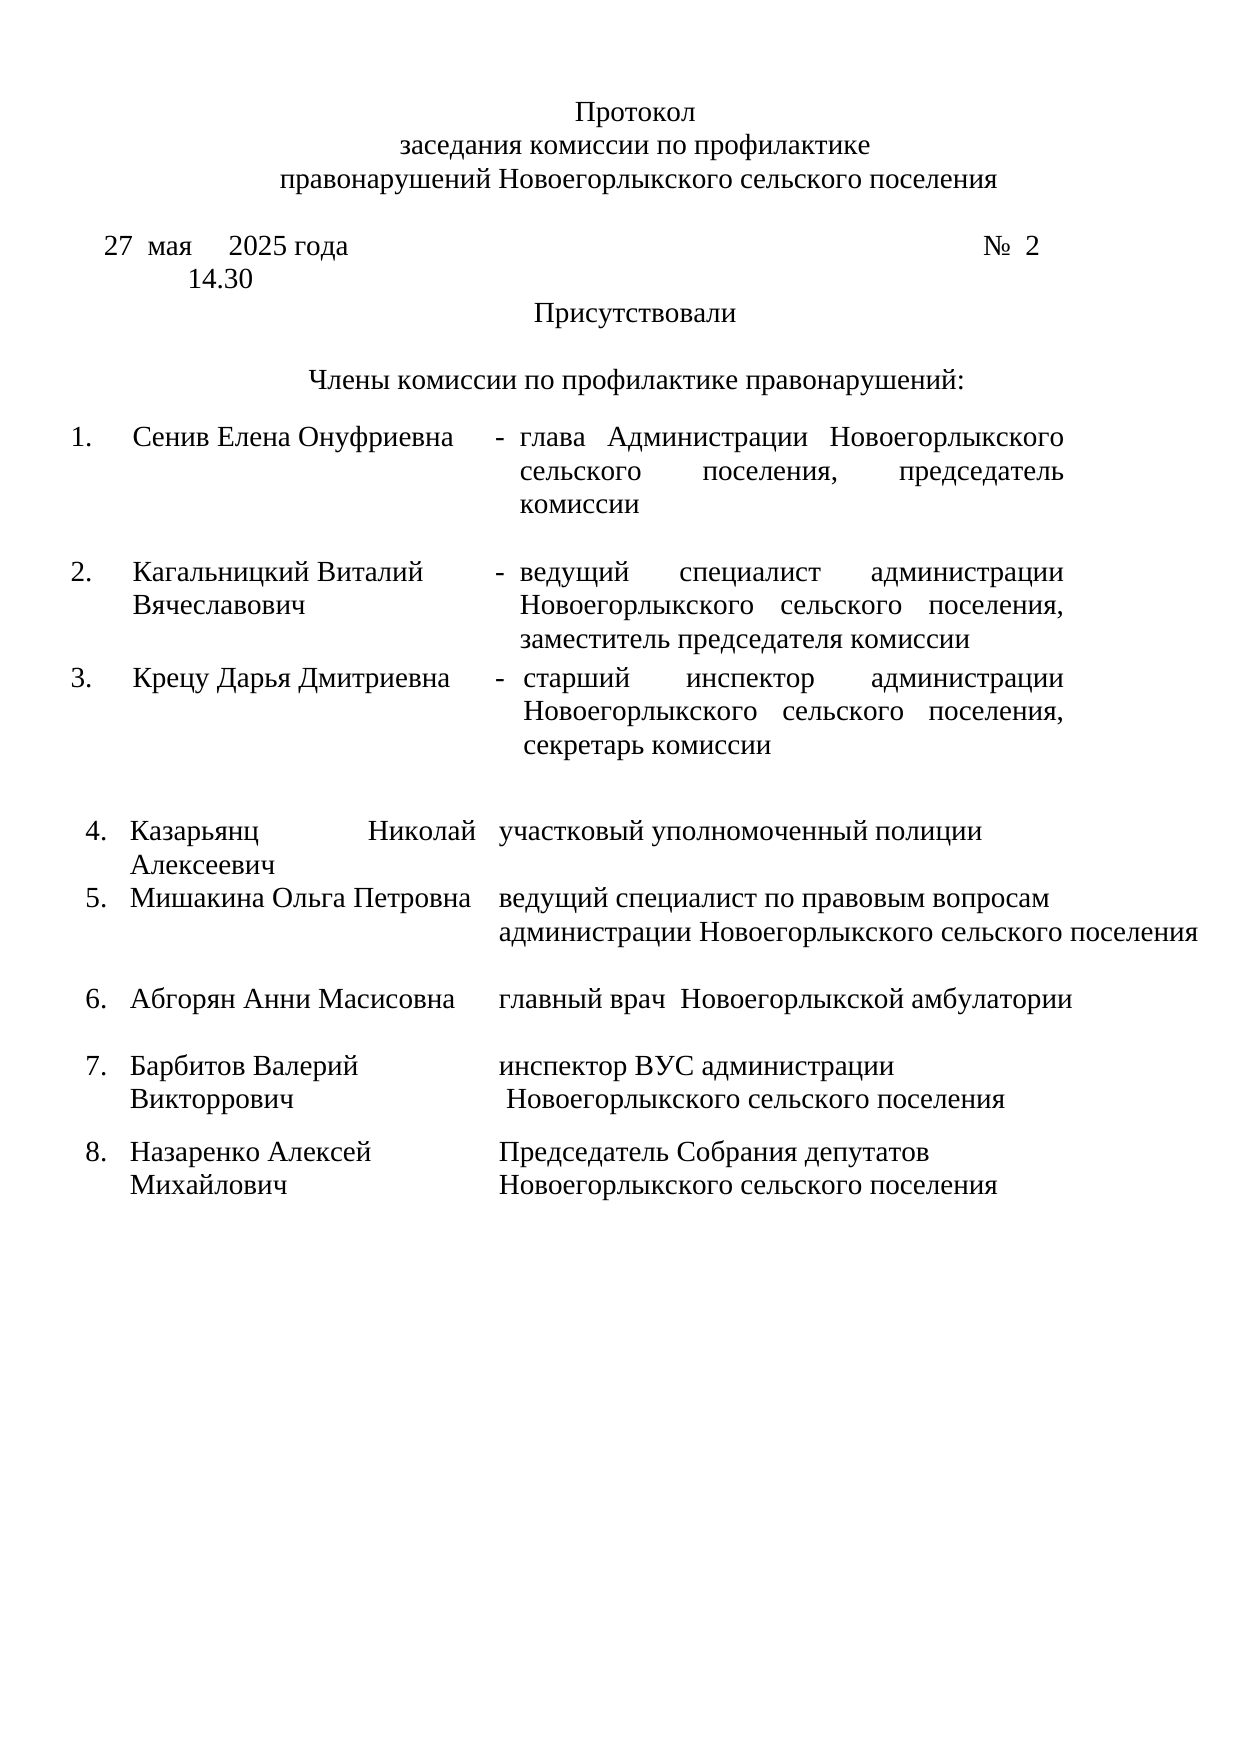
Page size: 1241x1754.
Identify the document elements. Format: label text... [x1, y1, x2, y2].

table_cell инспектор ВУС администрации Новоегорлыкского сельского поселения [487, 1048, 1240, 1134]
table_header участковый уполномоченный полиции [487, 813, 1240, 880]
table_header 1. [59, 420, 121, 554]
text заседания комиссии по профилактике [103, 127, 1167, 161]
table_cell 8. [59, 1134, 118, 1220]
table_header Казарьянц Николай Алексеевич [118, 813, 487, 880]
text Протокол [103, 94, 1167, 127]
table_cell 3. [59, 660, 121, 794]
table_cell 6. [59, 981, 118, 1048]
table_cell Барбитов Валерий Викторрович [118, 1048, 487, 1134]
table_header глава Администрации Новоегорлыкского сельского поселения, председатель комиссии [508, 420, 1076, 554]
table_cell Назаренко Алексей Михайлович [118, 1134, 487, 1220]
table_cell Абгорян Анни Масисовна [118, 981, 487, 1048]
table_header - [484, 420, 508, 554]
table_cell главный врач Новоегорлыкской амбулатории [487, 981, 1240, 1048]
table_cell старший инспектор администрации Новоегорлыкского сельского поселения, секретарь комиссии [508, 660, 1076, 794]
table_cell ведущий специалист администрации Новоегорлыкского сельского поселения, заместитель председателя комиссии [508, 554, 1076, 660]
text 14.30 [107, 261, 1167, 295]
text Члены комиссии по профилактике правонарушений: [107, 362, 1167, 396]
table_cell - [484, 660, 508, 794]
table_cell 5. [59, 880, 118, 981]
table_header 4. [59, 813, 118, 880]
text правонарушений Новоегорлыкского сельского поселения [103, 161, 1167, 194]
text Присутствовали [103, 295, 1167, 328]
table_cell Мишакина Ольга Петровна [118, 880, 487, 981]
table_cell Крецу Дарья Дмитриевна [121, 660, 484, 794]
table_cell - [484, 554, 508, 660]
table_cell 2. [59, 554, 121, 660]
table_cell 7. [59, 1048, 118, 1134]
table_cell Председатель Собрания депутатов Новоегорлыкского сельского поселения [487, 1134, 1240, 1220]
table_cell ведущий специалист по правовым вопросам администрации Новоегорлыкского сельского поселения [487, 880, 1240, 981]
table_header Сенив Елена Онуфриевна [121, 420, 484, 554]
text 27 мая 2025 года № 2 [103, 228, 1167, 261]
table_cell Кагальницкий Виталий Вячеславович [121, 554, 484, 660]
